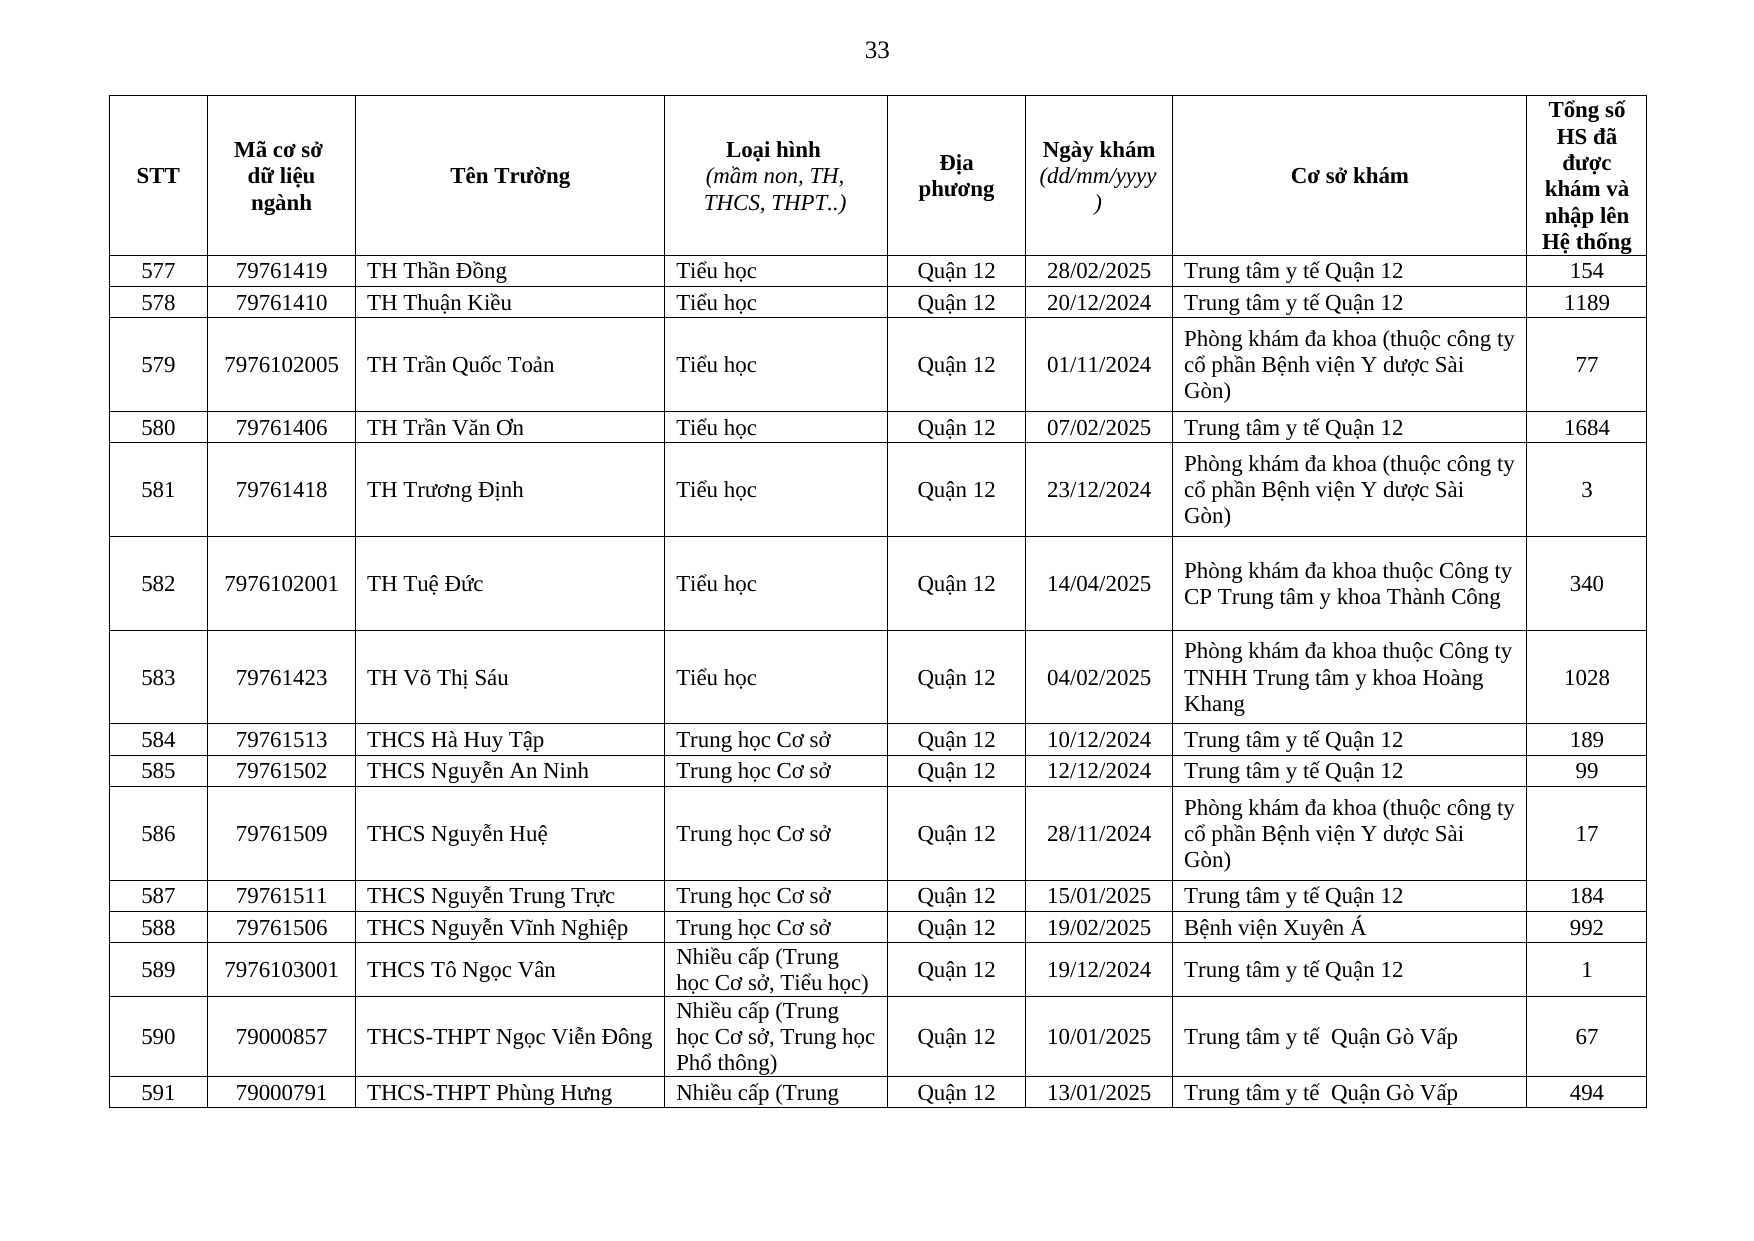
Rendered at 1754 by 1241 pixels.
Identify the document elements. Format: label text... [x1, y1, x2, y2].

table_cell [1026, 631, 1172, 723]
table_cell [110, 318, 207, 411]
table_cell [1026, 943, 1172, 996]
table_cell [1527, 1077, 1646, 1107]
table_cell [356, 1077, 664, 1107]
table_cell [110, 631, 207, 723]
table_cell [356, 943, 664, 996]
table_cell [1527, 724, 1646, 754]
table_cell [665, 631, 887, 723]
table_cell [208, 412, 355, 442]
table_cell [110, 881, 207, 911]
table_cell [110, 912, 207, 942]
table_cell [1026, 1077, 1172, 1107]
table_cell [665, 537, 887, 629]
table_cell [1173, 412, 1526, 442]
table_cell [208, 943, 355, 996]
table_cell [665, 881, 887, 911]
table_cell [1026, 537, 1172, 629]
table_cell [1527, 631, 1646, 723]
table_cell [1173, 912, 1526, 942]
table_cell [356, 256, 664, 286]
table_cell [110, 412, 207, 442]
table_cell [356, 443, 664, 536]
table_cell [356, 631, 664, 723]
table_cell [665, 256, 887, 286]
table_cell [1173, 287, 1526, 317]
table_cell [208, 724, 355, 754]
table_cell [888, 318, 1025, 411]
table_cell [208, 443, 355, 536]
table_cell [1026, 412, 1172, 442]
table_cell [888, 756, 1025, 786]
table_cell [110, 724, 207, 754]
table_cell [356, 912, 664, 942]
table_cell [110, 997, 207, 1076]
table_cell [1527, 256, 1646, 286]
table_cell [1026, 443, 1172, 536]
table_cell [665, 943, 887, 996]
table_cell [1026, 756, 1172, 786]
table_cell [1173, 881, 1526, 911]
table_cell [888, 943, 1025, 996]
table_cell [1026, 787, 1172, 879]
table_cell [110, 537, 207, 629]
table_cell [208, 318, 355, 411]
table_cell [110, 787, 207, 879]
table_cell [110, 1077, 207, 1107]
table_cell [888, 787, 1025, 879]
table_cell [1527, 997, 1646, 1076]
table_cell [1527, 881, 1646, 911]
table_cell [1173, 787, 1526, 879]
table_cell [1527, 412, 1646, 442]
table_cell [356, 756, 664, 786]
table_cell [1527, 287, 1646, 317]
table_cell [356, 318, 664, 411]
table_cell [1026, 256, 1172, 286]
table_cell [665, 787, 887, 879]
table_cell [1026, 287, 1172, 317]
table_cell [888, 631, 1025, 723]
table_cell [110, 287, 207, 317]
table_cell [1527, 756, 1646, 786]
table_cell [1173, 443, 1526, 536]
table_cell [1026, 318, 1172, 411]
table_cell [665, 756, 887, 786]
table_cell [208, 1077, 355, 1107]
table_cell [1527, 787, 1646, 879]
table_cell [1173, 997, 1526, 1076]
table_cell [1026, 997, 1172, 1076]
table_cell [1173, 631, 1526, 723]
table_header Tên Trường [356, 96, 664, 254]
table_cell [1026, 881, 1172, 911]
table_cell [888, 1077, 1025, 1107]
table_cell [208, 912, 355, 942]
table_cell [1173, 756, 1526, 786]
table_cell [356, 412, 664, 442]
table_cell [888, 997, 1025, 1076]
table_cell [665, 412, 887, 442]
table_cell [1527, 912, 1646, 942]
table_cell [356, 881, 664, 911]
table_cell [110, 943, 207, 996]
table_header Cơ sở khám [1173, 96, 1526, 254]
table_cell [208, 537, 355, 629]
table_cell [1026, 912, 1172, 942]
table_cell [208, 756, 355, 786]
table_header STT [110, 96, 207, 254]
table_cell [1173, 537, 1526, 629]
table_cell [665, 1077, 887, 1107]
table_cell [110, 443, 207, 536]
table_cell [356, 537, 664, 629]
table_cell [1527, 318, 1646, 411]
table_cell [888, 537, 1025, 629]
table_header Ngày khám (dd/mm/yyyy) [1026, 96, 1172, 254]
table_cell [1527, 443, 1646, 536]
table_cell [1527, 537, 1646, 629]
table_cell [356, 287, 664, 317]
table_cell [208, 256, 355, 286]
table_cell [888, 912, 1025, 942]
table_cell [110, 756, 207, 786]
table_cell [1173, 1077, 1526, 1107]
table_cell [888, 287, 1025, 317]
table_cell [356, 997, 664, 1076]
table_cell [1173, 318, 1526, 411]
table_header Mã cơ sở dữ liệu ngành [208, 96, 355, 254]
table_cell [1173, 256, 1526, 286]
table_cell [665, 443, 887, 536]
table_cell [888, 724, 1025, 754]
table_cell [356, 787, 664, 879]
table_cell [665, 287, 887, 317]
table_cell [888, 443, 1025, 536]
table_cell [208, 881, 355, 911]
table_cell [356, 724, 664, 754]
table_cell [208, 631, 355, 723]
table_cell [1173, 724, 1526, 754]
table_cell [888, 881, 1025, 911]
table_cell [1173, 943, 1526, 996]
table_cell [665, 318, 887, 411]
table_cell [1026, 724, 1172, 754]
table_header Tổng số HS đã được khám và nhập lên Hệ thống [1527, 96, 1646, 254]
table_header Loại hình (mầm non, TH, THCS, THPT..) [665, 96, 887, 254]
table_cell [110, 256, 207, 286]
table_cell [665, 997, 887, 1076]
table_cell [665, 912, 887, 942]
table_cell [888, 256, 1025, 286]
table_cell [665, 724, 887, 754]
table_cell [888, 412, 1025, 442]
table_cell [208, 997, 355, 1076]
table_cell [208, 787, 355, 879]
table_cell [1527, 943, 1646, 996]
table_header Địa phương [888, 96, 1025, 254]
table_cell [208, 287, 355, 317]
